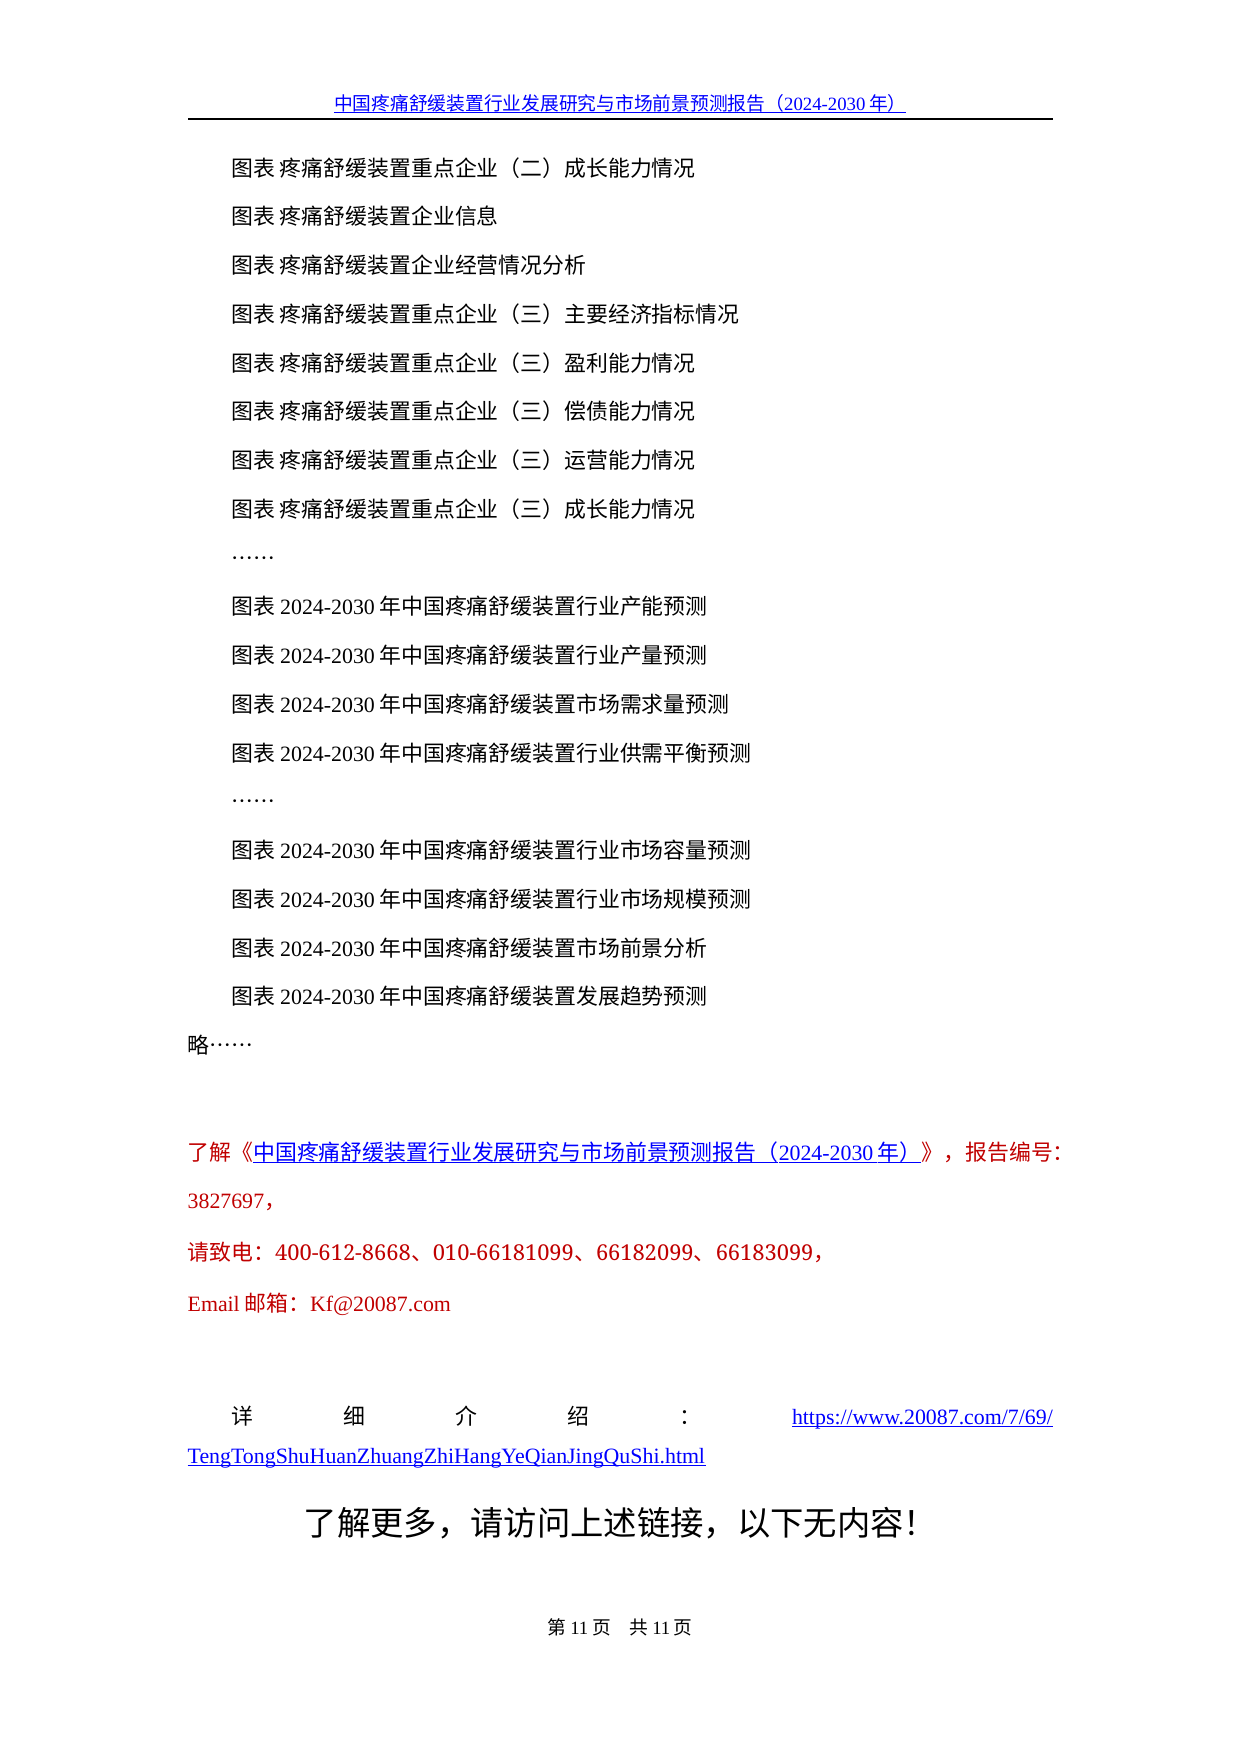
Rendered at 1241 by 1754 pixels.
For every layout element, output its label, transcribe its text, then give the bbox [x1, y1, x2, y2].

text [187, 150, 1053, 1060]
text Email邮箱：Kf@20087.com [187, 1286, 1053, 1318]
text 详细介绍：https://www.20087.com/7/69/TengTongShuHuanZhuangZhiHangYeQianJingQuShi.html [187, 1399, 1053, 1472]
text 了解《中国疼痛舒缓装置行业发展研究与市场前景预测报告（2024-2030年）》，报告编号：3827697， [187, 1134, 1053, 1215]
title 了解更多，请访问上述链接，以下无内容！ [187, 1488, 1053, 1553]
text 请致电：400-612-8668、010-66181099、66182099、66183099， [187, 1234, 1053, 1267]
